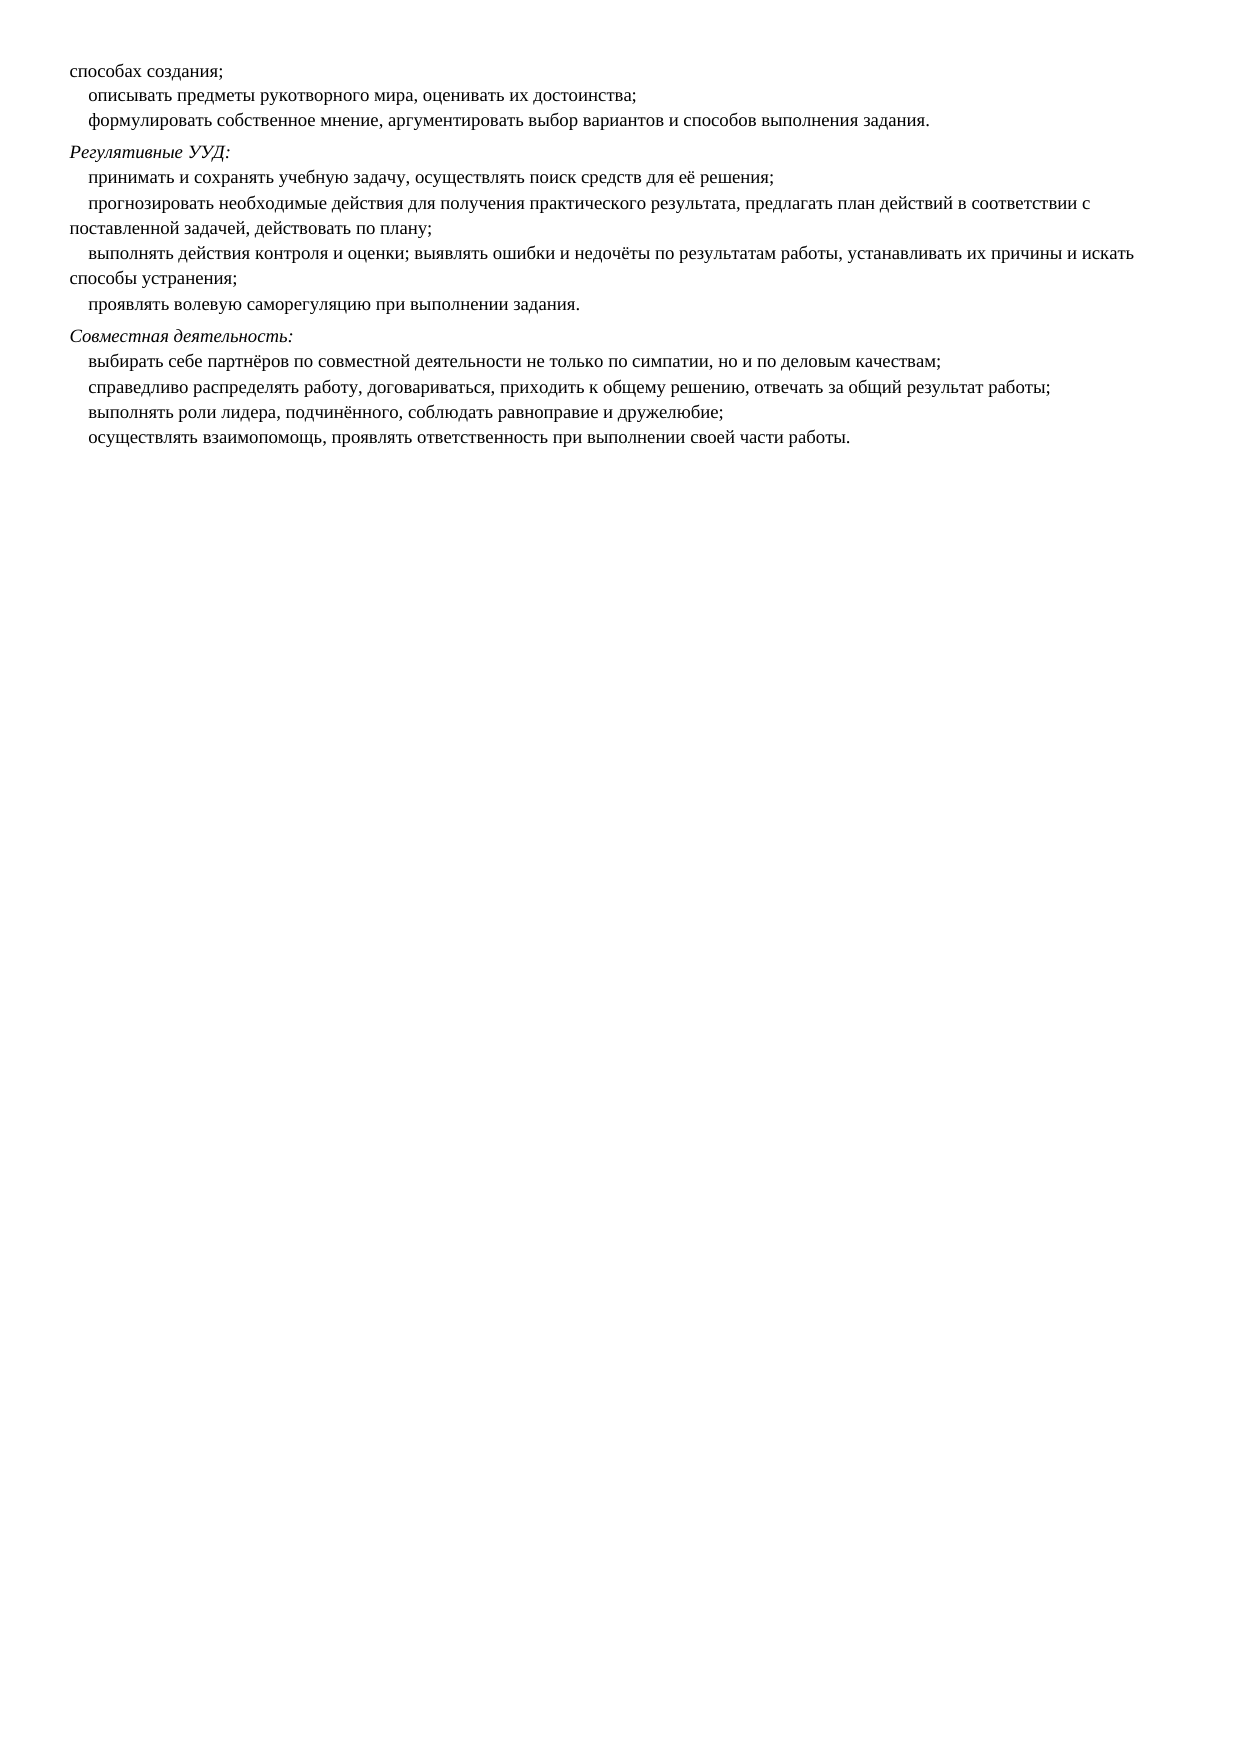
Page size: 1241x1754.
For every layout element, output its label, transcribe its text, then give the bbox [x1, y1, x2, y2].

text Совместная деятельность: выбирать себе партнёров по совместной деятельности не только по симпатии, но и по деловым качествам; справедливо распределять работу, договариваться, приходить к общему решению, отвечать за общий результат работы; выполнять роли лидера, подчинённого, соблюдать равноправие и дружелюбие; осуществлять взаимопомощь, проявлять ответственность при выполнении своей части работы. [69, 325, 1112, 448]
text способах создания; описывать предметы рукотворного мира, оценивать их достоинства; формулировать собственное мнение, аргументировать выбор вариантов и способов выполнения задания. [69, 59, 1127, 131]
text Регулятивные УУД: принимать и сохранять учебную задачу, осуществлять поиск средств для её решения; прогнозировать необходимые действия для получения практического результата, предлагать план действий в соответствии с поставленной задачей, действовать по плану; выполнять действия контроля и оценки; выявлять ошибки и недочёты по результатам работы, устанавливать их причины и искать способы устранения; проявлять волевую саморегуляцию при выполнении задания. [69, 141, 1142, 314]
